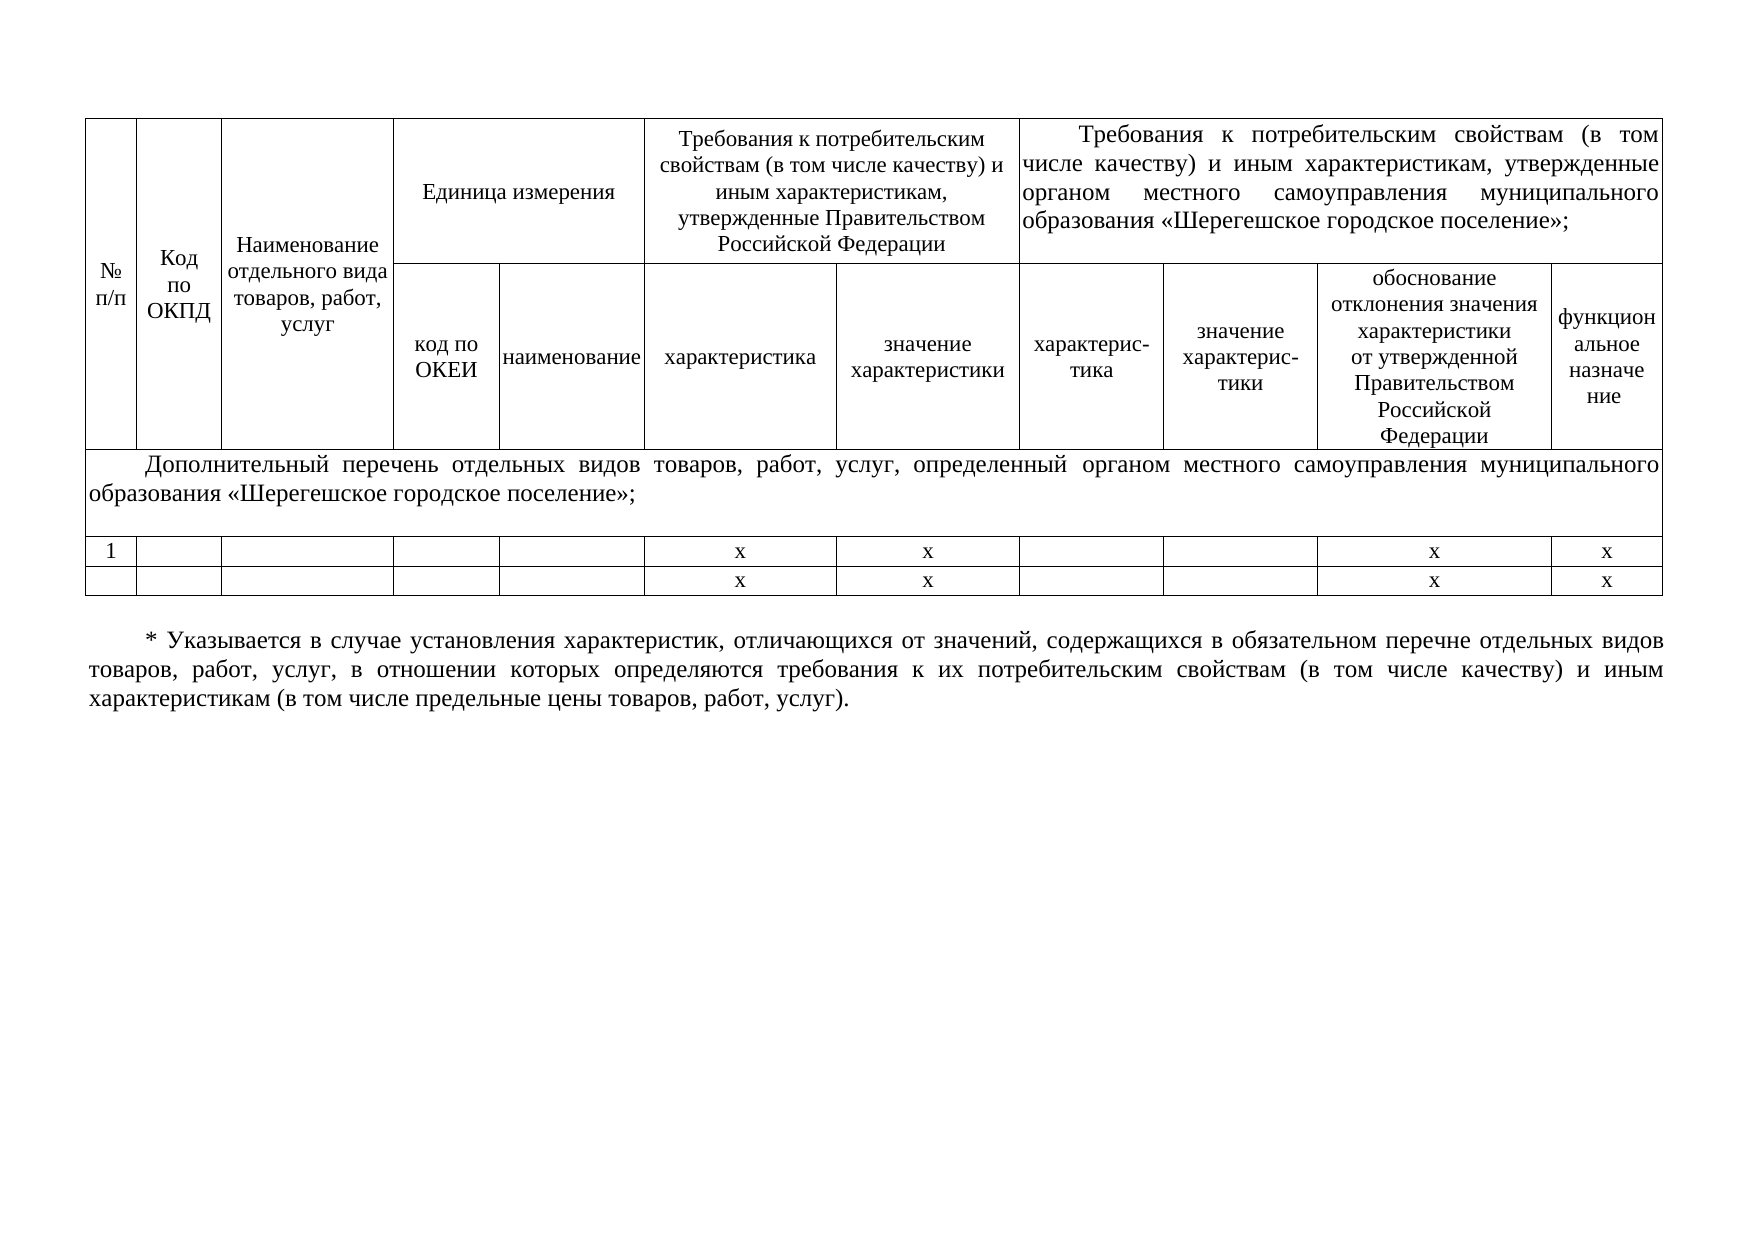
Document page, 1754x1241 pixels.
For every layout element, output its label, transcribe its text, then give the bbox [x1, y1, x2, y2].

table_cell х [645, 537, 836, 566]
table_cell х [645, 567, 836, 595]
table_cell [222, 567, 393, 595]
table_cell [137, 537, 221, 566]
table_cell х [1318, 567, 1551, 595]
table_cell [86, 567, 136, 595]
table_header Требования к потребительским свойствам (в том числе качеству) и иным характеристикам, утвержденные Правительством Российской Федерации [645, 119, 1019, 263]
table_cell [1164, 537, 1317, 566]
table_cell обоснование отклонения значения характеристики от утвержденной Правительством Российской Федерации [1318, 264, 1551, 448]
table_header Требования к потребительским свойствам (в том числе качеству) и иным характеристикам, утвержденные органом местного самоуправления муниципального образования «Шерегешское городское поселение»; [1020, 119, 1662, 263]
table_cell код по ОКЕИ [394, 264, 499, 448]
table_cell характеристика [1020, 264, 1163, 448]
table_cell х [1552, 567, 1662, 595]
table_cell х [1318, 537, 1551, 566]
table_cell х [1552, 537, 1662, 566]
table_cell [500, 537, 644, 566]
table_header № п/п [86, 119, 136, 448]
table_cell [1020, 537, 1163, 566]
table_cell [394, 537, 499, 566]
table_header Единица измерения [394, 119, 644, 263]
table_cell значение характеристики [1164, 264, 1317, 448]
table_cell [222, 537, 393, 566]
table_cell [1164, 567, 1317, 595]
table_header Код по ОКПД [137, 119, 221, 448]
table_cell наименование [500, 264, 644, 448]
table_cell [500, 567, 644, 595]
table_cell 1 [86, 537, 136, 566]
table_cell х [837, 537, 1019, 566]
table_cell функциональное назначе ние * [1552, 264, 1662, 448]
table_cell характеристика [645, 264, 836, 448]
table_cell [1020, 567, 1163, 595]
table_cell [394, 567, 499, 595]
text * Указывается в случае установления характеристик, отличающихся от значений, содержащихся в обязательном перечне отдельных видов товаров, работ, услуг, в отношении которых определяются требования к их потребительским свойствам (в том числе качеству) и иным характеристикам (в том числе предельные цены товаров, работ, услуг). [89, 625, 1665, 711]
table_cell Дополнительный перечень отдельных видов товаров, работ, услуг, определенный органом местного самоуправления муниципального образования «Шерегешское городское поселение»; [86, 450, 1662, 536]
table_cell х [837, 567, 1019, 595]
table_cell [137, 567, 221, 595]
table_header Наименование отдельного вида товаров, работ, услуг [222, 119, 393, 448]
table_cell значение характеристики [837, 264, 1019, 448]
